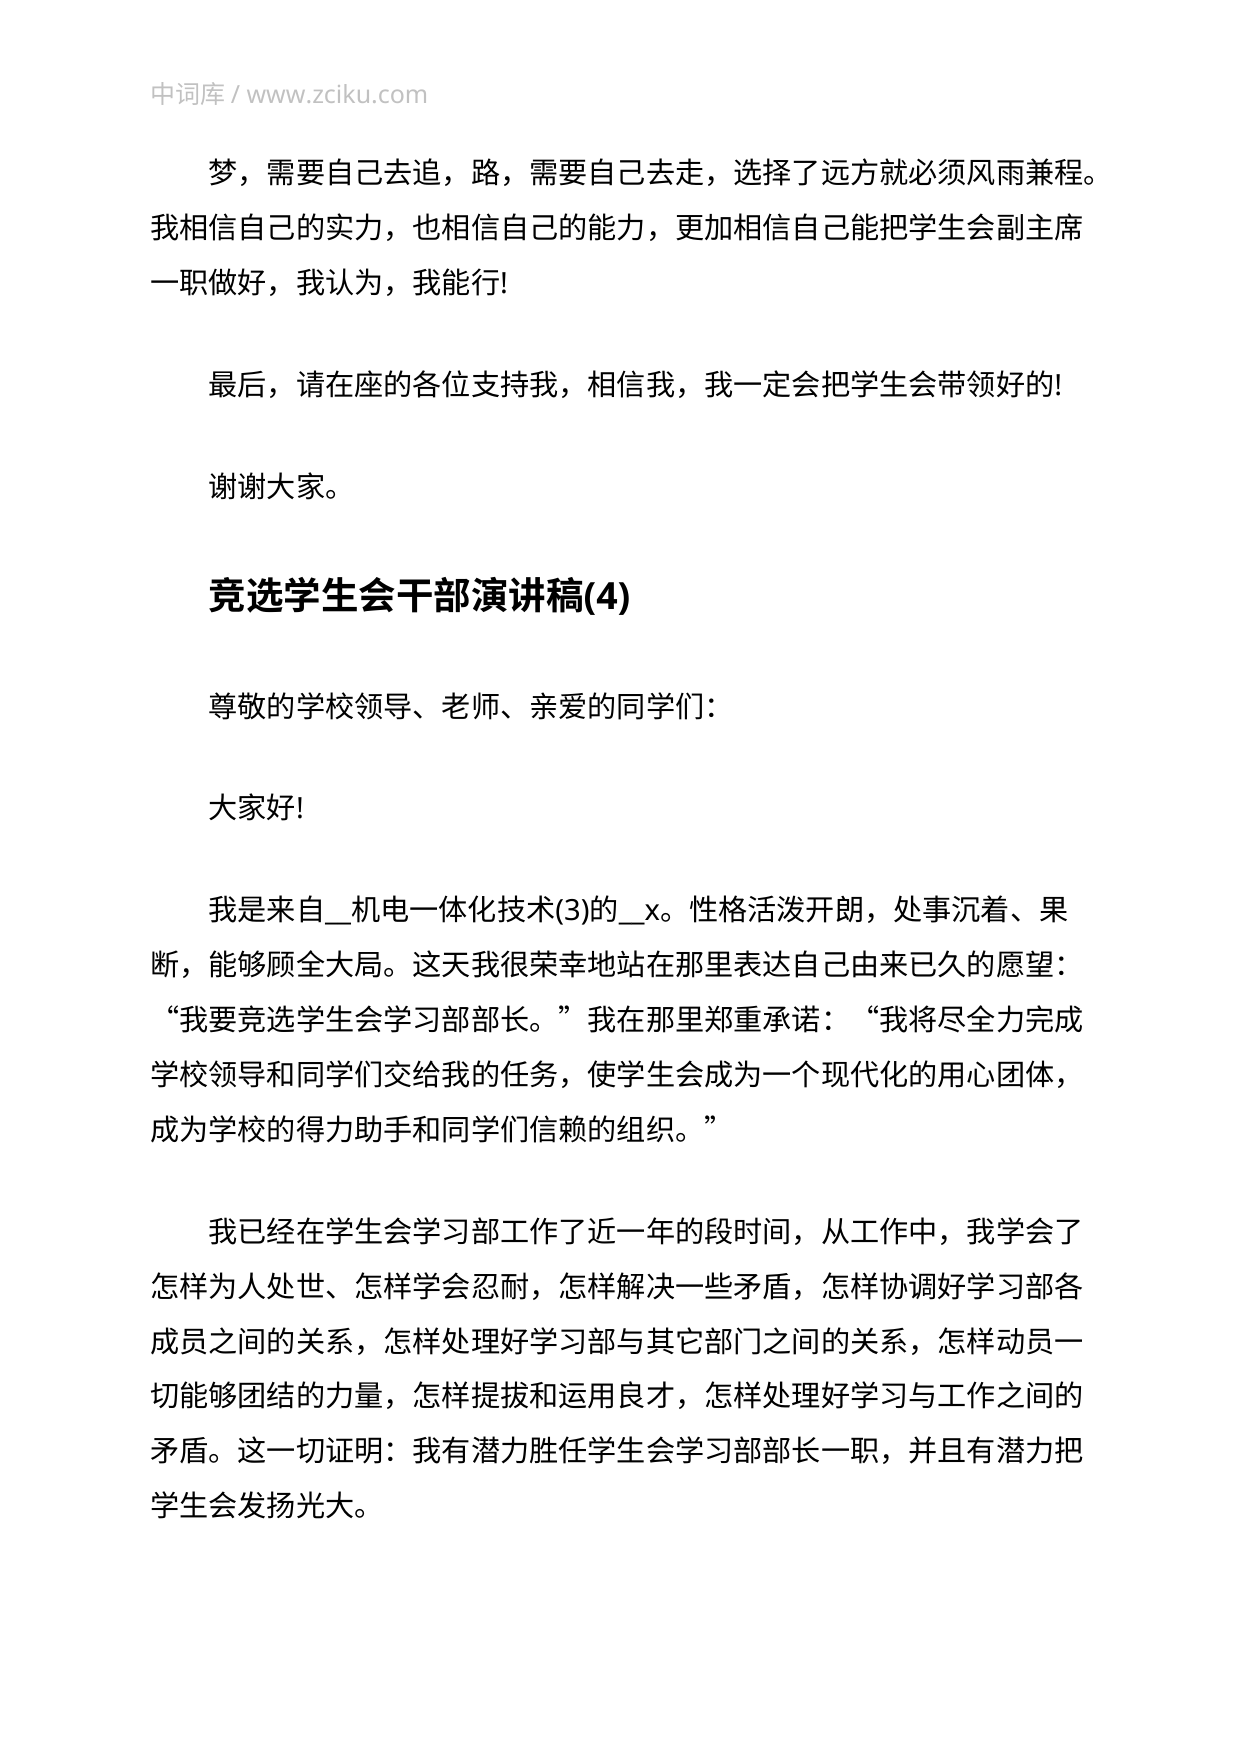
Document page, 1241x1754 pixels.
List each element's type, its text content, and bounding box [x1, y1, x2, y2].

text 我是来自__机电一体化技术(3)的__x。性格活泼开朗，处事沉着、果断，能够顾全大局。这天我很荣幸地站在那里表达自己由来已久的愿望：“我要竞选学生会学习部部长。”我在那里郑重承诺：“我将尽全力完成学校领导和同学们交给我的任务，使学生会成为一个现代化的用心团体，成为学校的得力助手和同学们信赖的组织。” [150, 887, 1090, 1149]
text 尊敬的学校领导、老师、亲爱的同学们： [150, 683, 1090, 725]
text 大家好! [150, 785, 1090, 827]
text 谢谢大家。 [150, 464, 1090, 506]
text 最后，请在座的各位支持我，相信我，我一定会把学生会带领好的! [150, 362, 1090, 404]
text 梦，需要自己去追，路，需要自己去走，选择了远方就必须风雨兼程。我相信自己的实力，也相信自己的能力，更加相信自己能把学生会副主席一职做好，我认为，我能行! [150, 150, 1090, 302]
text 我已经在学生会学习部工作了近一年的段时间，从工作中，我学会了怎样为人处世、怎样学会忍耐，怎样解决一些矛盾，怎样协调好学习部各成员之间的关系，怎样处理好学习部与其它部门之间的关系，怎样动员一切能够团结的力量，怎样提拔和运用良才，怎样处理好学习与工作之间的矛盾。这一切证明：我有潜力胜任学生会学习部部长一职，并且有潜力把学生会发扬光大。 [150, 1208, 1090, 1525]
text 竞选学生会干部演讲稿(4) [150, 566, 1090, 620]
